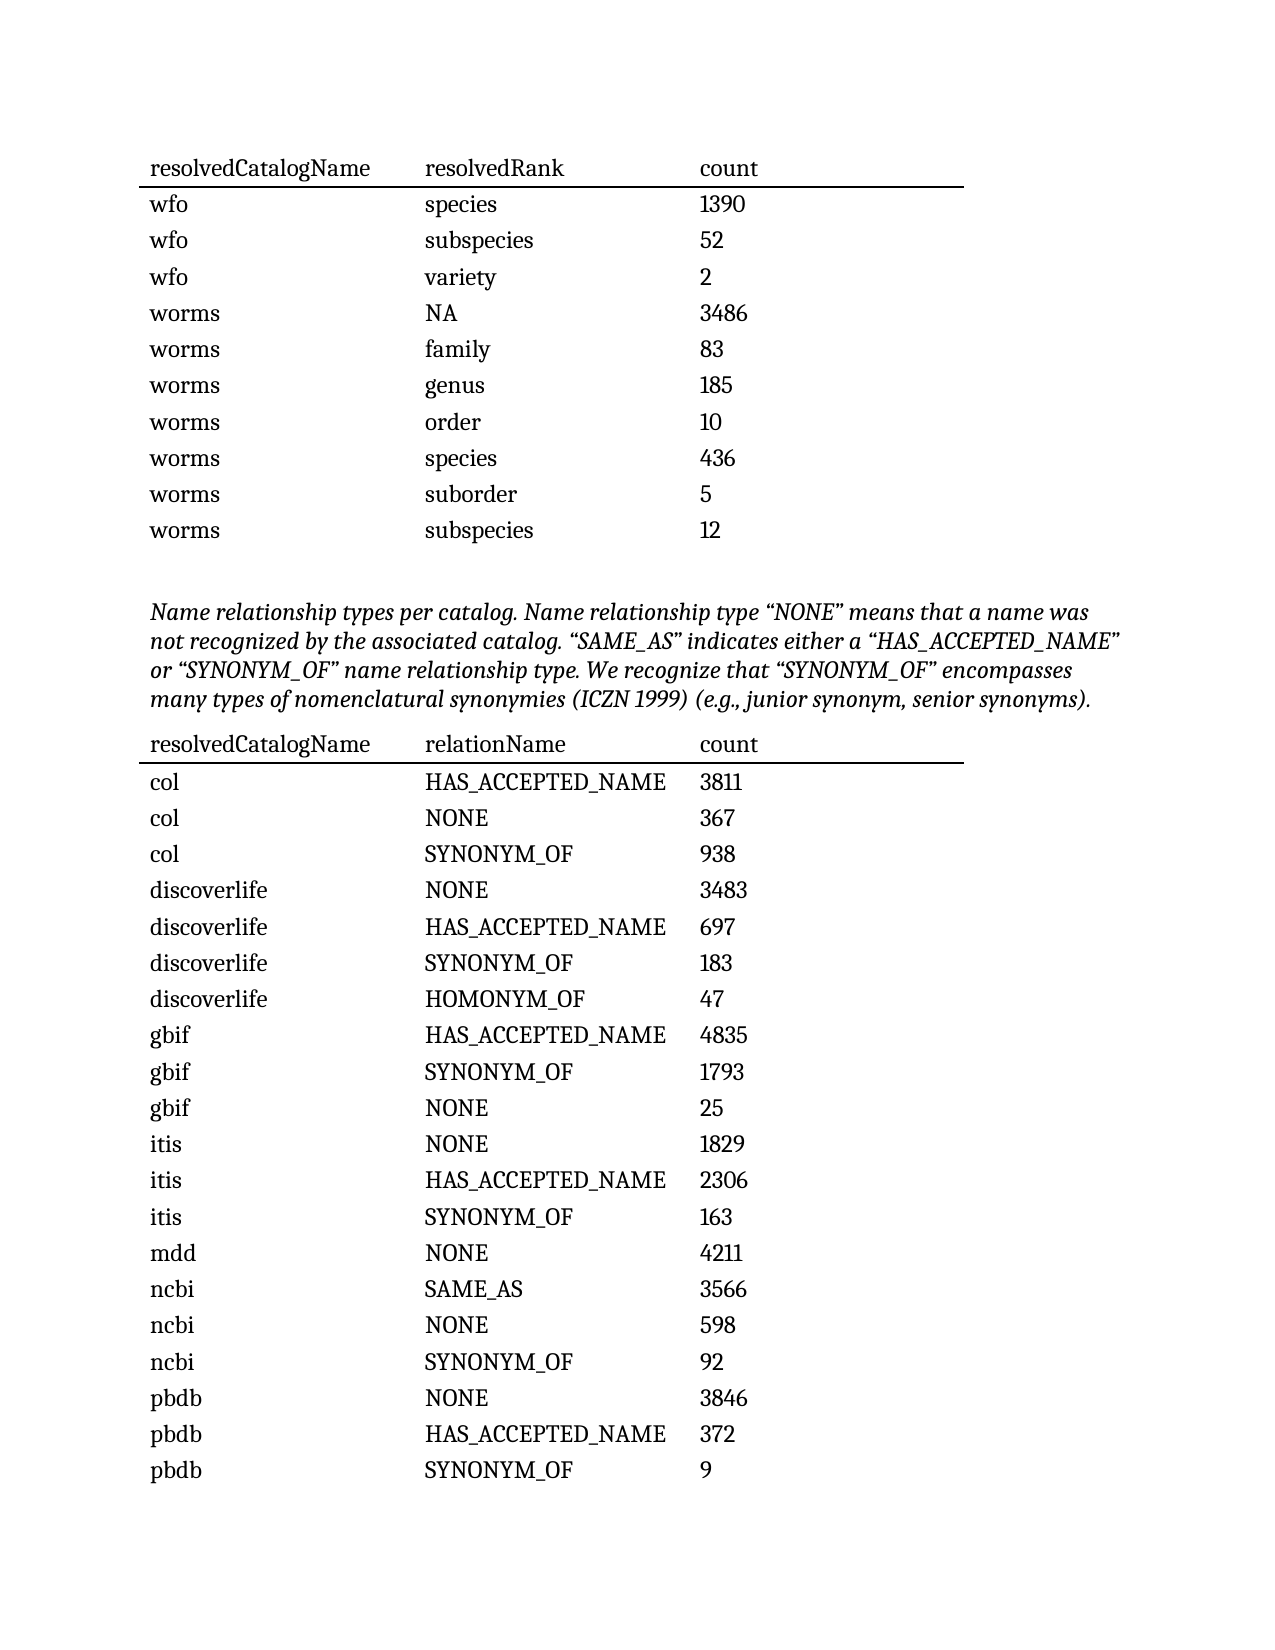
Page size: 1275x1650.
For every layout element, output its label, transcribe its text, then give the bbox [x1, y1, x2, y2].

table_cell HAS_ACCEPTED_NAME [414, 909, 689, 945]
table_cell SAME_AS [414, 1271, 689, 1307]
table_cell NONE [414, 1308, 689, 1344]
table_cell 9 [689, 1453, 964, 1489]
table_cell 3483 [689, 873, 964, 909]
table_cell 163 [689, 1199, 964, 1235]
table_cell 25 [689, 1090, 964, 1126]
table_cell 183 [689, 945, 964, 981]
table_cell 367 [689, 800, 964, 836]
table_cell HAS_ACCEPTED_NAME [414, 764, 689, 800]
table_cell ncbi [139, 1344, 414, 1380]
table_cell mdd [139, 1235, 414, 1271]
table_header count [689, 726, 964, 762]
table_cell 47 [689, 981, 964, 1017]
table_cell SYNONYM_OF [414, 836, 689, 872]
table_cell col [139, 764, 414, 800]
table_cell species [414, 188, 689, 222]
table_cell 3566 [689, 1271, 964, 1307]
table_cell HAS_ACCEPTED_NAME [414, 1018, 689, 1054]
table_cell HOMONYM_OF [414, 981, 689, 1017]
table_cell 598 [689, 1308, 964, 1344]
table_cell HAS_ACCEPTED_NAME [414, 1416, 689, 1452]
table_header count [689, 150, 964, 186]
table_cell 3811 [689, 764, 964, 800]
table_cell 12 [689, 513, 964, 549]
table_cell 697 [689, 909, 964, 945]
table_cell 938 [689, 836, 964, 872]
table_cell worms [139, 368, 414, 404]
table_cell 4835 [689, 1018, 964, 1054]
table_cell 92 [689, 1344, 964, 1380]
table_cell worms [139, 440, 414, 476]
table_cell pbdb [139, 1453, 414, 1489]
table_cell 1829 [689, 1126, 964, 1162]
table_cell itis [139, 1199, 414, 1235]
table_cell discoverlife [139, 873, 414, 909]
table_cell 372 [689, 1416, 964, 1452]
table_cell 1793 [689, 1054, 964, 1090]
table_cell 3846 [689, 1380, 964, 1416]
table_cell 83 [689, 331, 964, 367]
table_cell 4211 [689, 1235, 964, 1271]
table_cell gbif [139, 1018, 414, 1054]
table_cell SYNONYM_OF [414, 1199, 689, 1235]
table_cell NONE [414, 1380, 689, 1416]
table_cell 185 [689, 368, 964, 404]
table_cell itis [139, 1163, 414, 1199]
table_cell wfo [139, 223, 414, 259]
table_cell pbdb [139, 1416, 414, 1452]
table_cell 10 [689, 404, 964, 440]
table_header resolvedCatalogName [139, 150, 414, 186]
table_cell wfo [139, 188, 414, 222]
table_cell gbif [139, 1054, 414, 1090]
table_cell wfo [139, 259, 414, 295]
text Name relationship types per catalog. Name relationship type “NONE” means that a name was not recognized by the associated catalog. “SAME_AS” indicates either a “HAS_ACCEPTED_NAME” or “SYNONYM_OF” name relationship type. We recognize that “SYNONYM_OF” encompasses many types of nomenclatural synonymies (ICZN 1999) (e.g., junior synonym, senior synonyms). [150, 598, 1125, 713]
table_cell species [414, 440, 689, 476]
table_cell 2 [689, 259, 964, 295]
table_cell NONE [414, 800, 689, 836]
table_cell NONE [414, 1235, 689, 1271]
table_cell NONE [414, 1090, 689, 1126]
table_cell itis [139, 1126, 414, 1162]
table_cell 52 [689, 223, 964, 259]
table_header relationName [414, 726, 689, 762]
table_cell discoverlife [139, 981, 414, 1017]
table_cell subspecies [414, 513, 689, 549]
table_cell suborder [414, 476, 689, 512]
table_header resolvedRank [414, 150, 689, 186]
table_cell worms [139, 513, 414, 549]
table_cell 5 [689, 476, 964, 512]
table_cell ncbi [139, 1271, 414, 1307]
table_cell genus [414, 368, 689, 404]
table_cell worms [139, 331, 414, 367]
table_cell 2306 [689, 1163, 964, 1199]
table_cell worms [139, 476, 414, 512]
table_cell gbif [139, 1090, 414, 1126]
table_cell SYNONYM_OF [414, 945, 689, 981]
table_cell NONE [414, 873, 689, 909]
table_cell SYNONYM_OF [414, 1344, 689, 1380]
table_cell 436 [689, 440, 964, 476]
table_cell SYNONYM_OF [414, 1054, 689, 1090]
table_cell family [414, 331, 689, 367]
table_cell pbdb [139, 1380, 414, 1416]
table_cell worms [139, 295, 414, 331]
table_cell ncbi [139, 1308, 414, 1344]
table_cell 3486 [689, 295, 964, 331]
table_cell 1390 [689, 188, 964, 222]
table_cell NA [414, 295, 689, 331]
table_cell discoverlife [139, 945, 414, 981]
table_header resolvedCatalogName [139, 726, 414, 762]
table_cell discoverlife [139, 909, 414, 945]
table_cell subspecies [414, 223, 689, 259]
table_cell col [139, 800, 414, 836]
table_cell worms [139, 404, 414, 440]
table_cell HAS_ACCEPTED_NAME [414, 1163, 689, 1199]
table_cell order [414, 404, 689, 440]
table_cell variety [414, 259, 689, 295]
table_cell SYNONYM_OF [414, 1453, 689, 1489]
table_cell col [139, 836, 414, 872]
table_cell NONE [414, 1126, 689, 1162]
